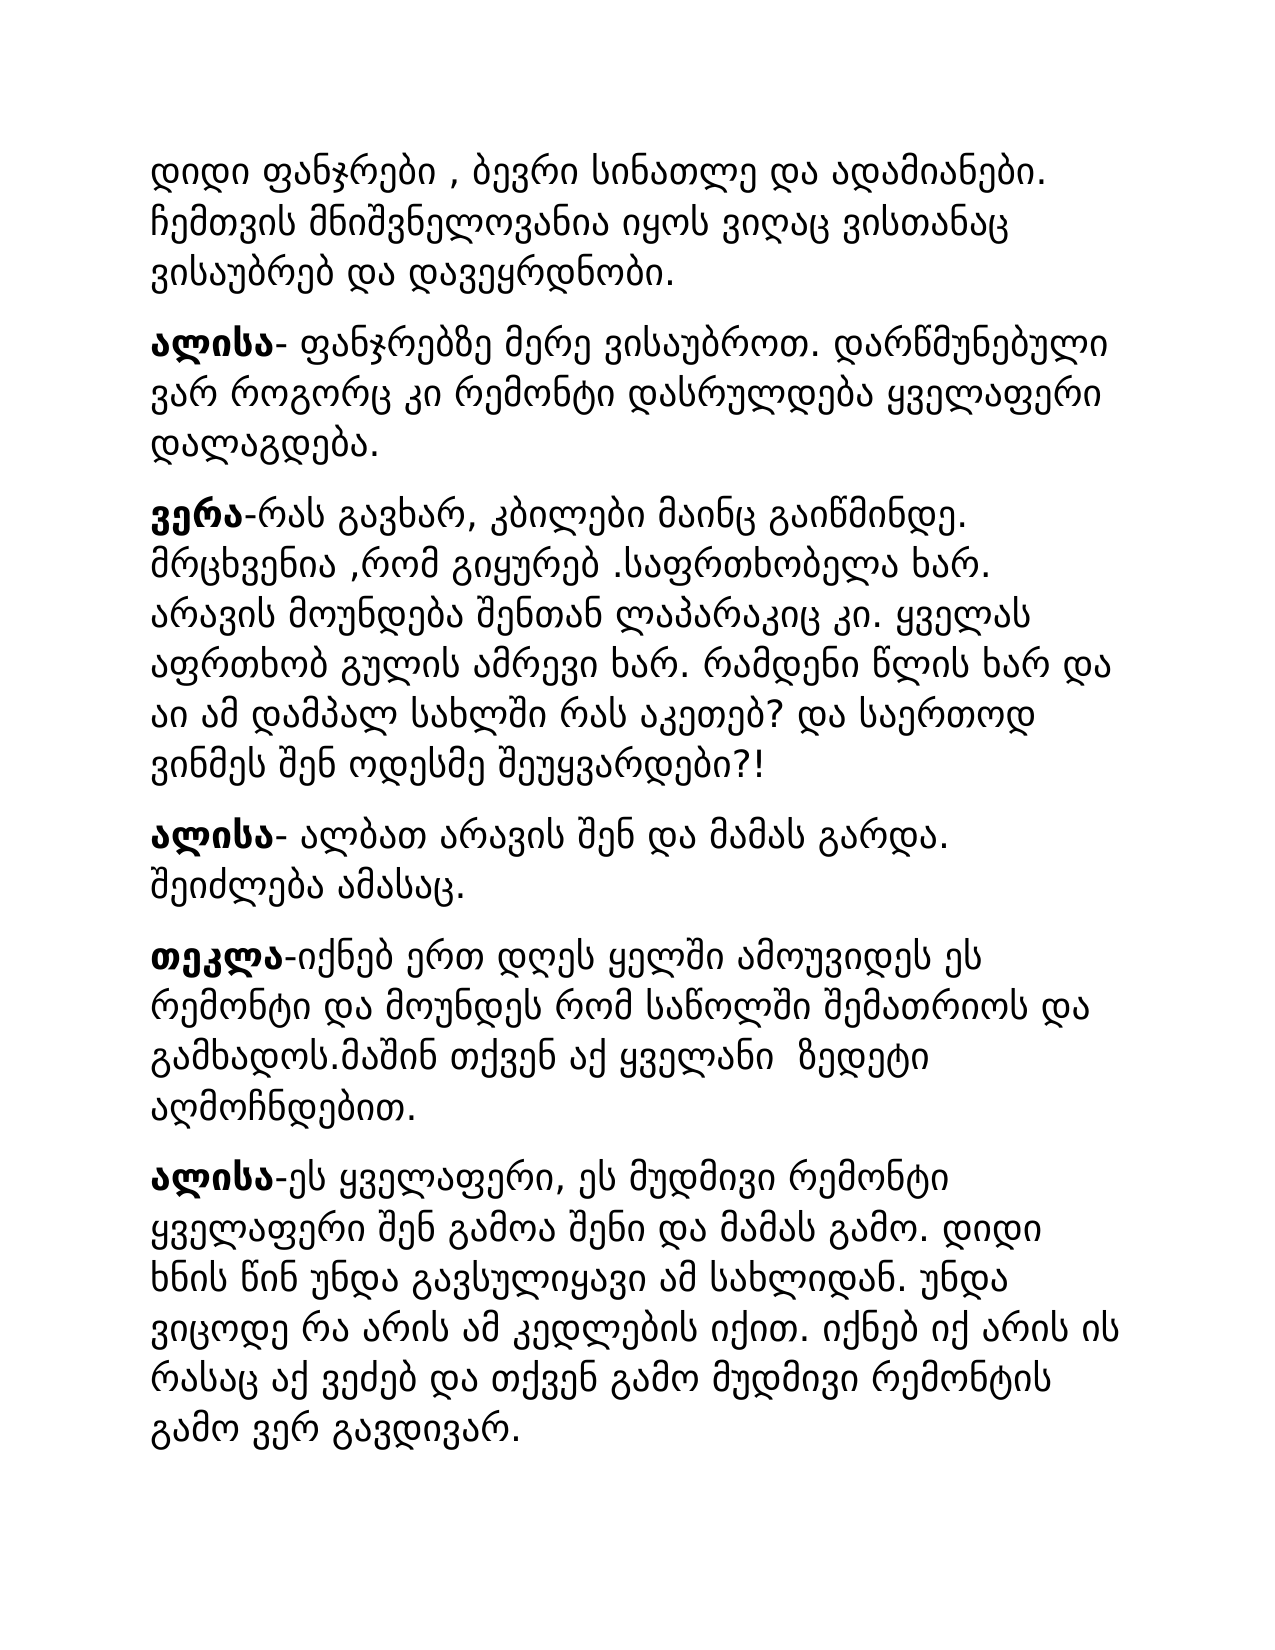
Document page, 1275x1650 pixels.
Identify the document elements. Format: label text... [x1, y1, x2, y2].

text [150, 150, 1125, 294]
text ალისა- ფანჯრებზე მერე ვისაუბროთ. დარწმუნებული ვარ როგორც კი რემონტი დასრულდება ყველაფერი დალაგდება. [150, 321, 1125, 465]
text ალისა- ალბათ არავის შენ და მამას გარდა. შეიძლება ამასაც. [150, 814, 1125, 907]
text ალისა-ეს ყველაფერი, ეს მუდმივი რემონტი ყველაფერი შენ გამოა შენი და მამას გამო. დიდი ხნის წინ უნდა გავსულიყავი ამ სახლიდან. უნდა ვიცოდე რა არის ამ კედლების იქით. იქნებ იქ არის ის რასაც აქ ვეძებ და თქვენ გამო მუდმივი რემონტის გამო ვერ გავდივარ. [150, 1156, 1125, 1450]
text თეკლა-იქნებ ერთ დღეს ყელში ამოუვიდეს ეს რემონტი და მოუნდეს რომ საწოლში შემათრიოს და გამხადოს.მაშინ თქვენ აქ ყველანი ზედეტი აღმოჩნდებით. [150, 935, 1125, 1129]
text ვერა-რას გავხარ, კბილები მაინც გაიწმინდე. მრცხვენია ,რომ გიყურებ .საფრთხობელა ხარ. არავის მოუნდება შენთან ლაპარაკიც კი. ყველას აფრთხობ გულის ამრევი ხარ. რამდენი წლის ხარ და აი ამ დამპალ სახლში რას აკეთებ? და საერთოდ ვინმეს შენ ოდესმე შეუყვარდები?! [150, 492, 1125, 786]
